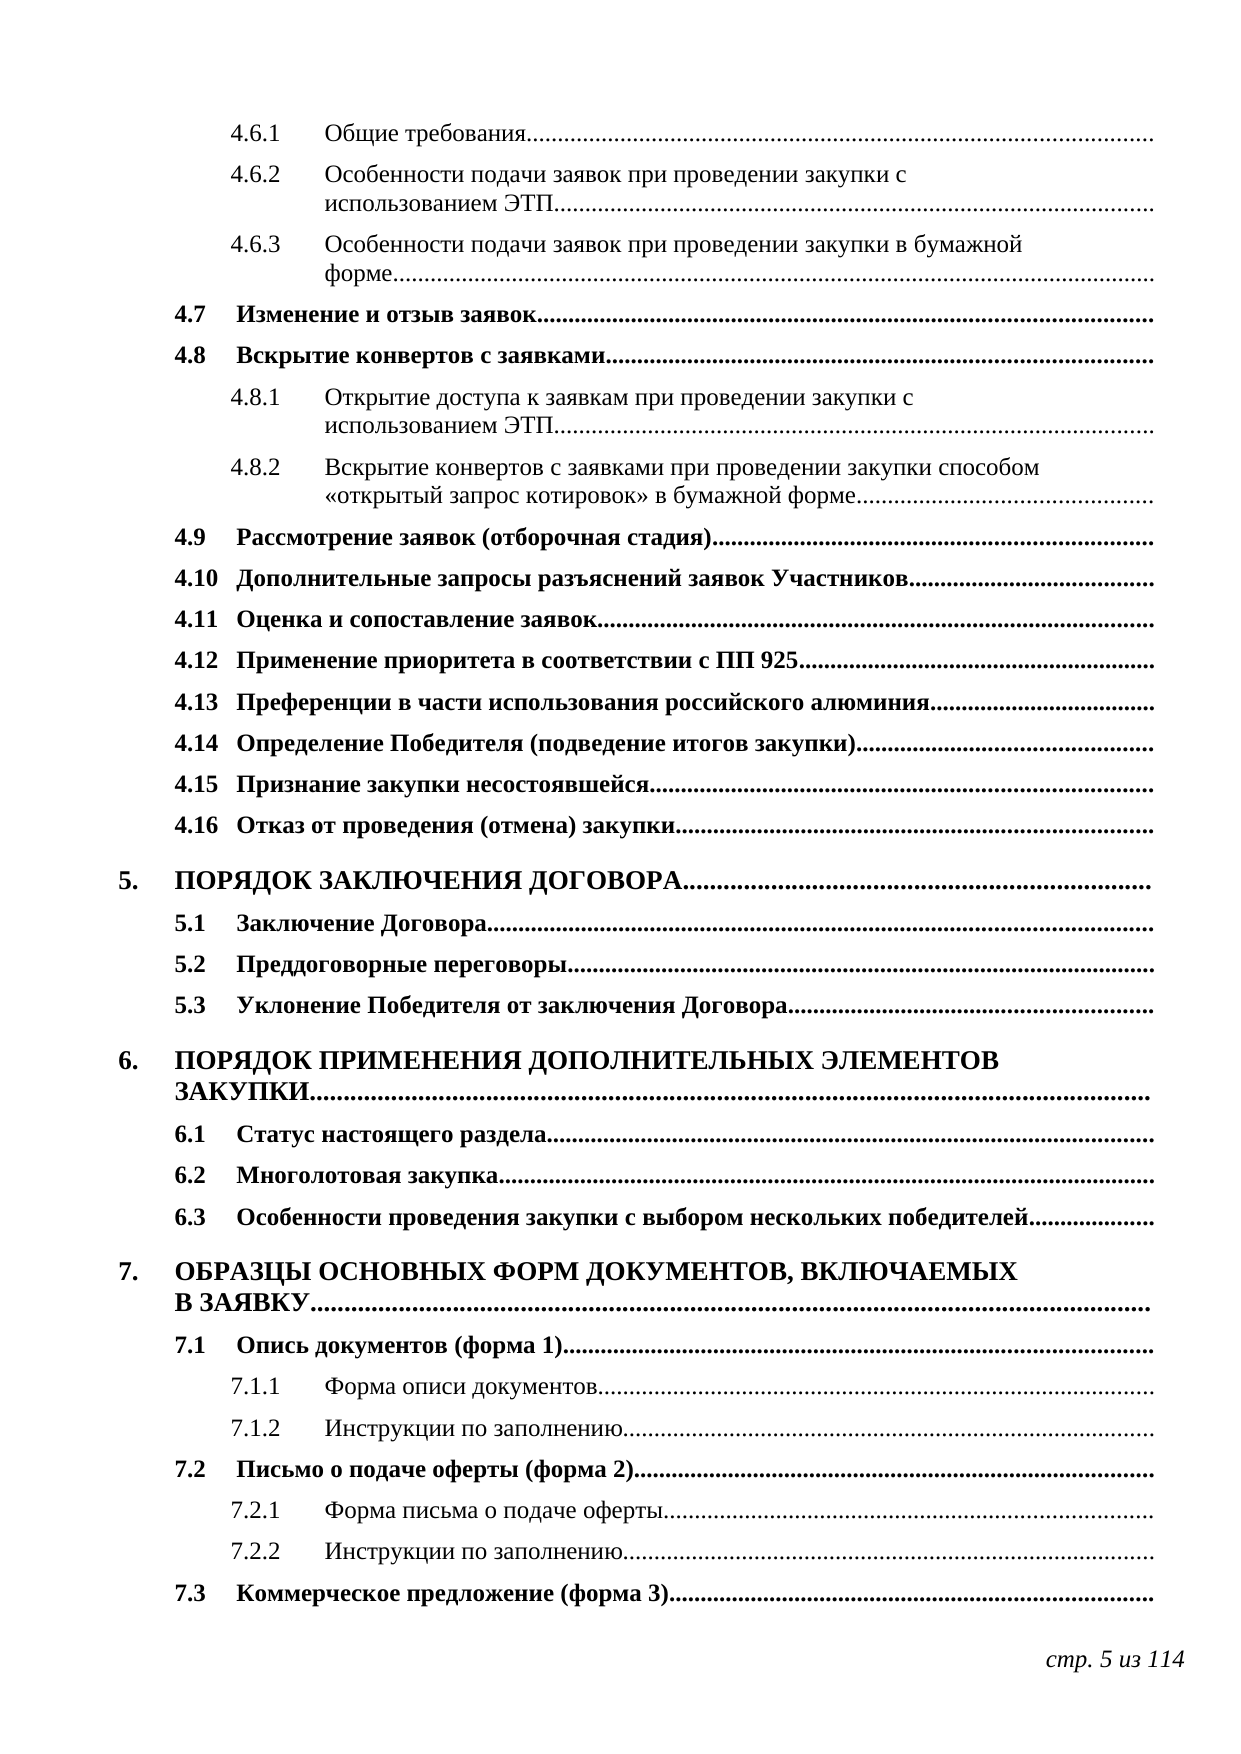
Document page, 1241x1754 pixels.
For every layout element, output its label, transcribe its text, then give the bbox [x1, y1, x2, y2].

text 4.6.1 Общие требования 32 [230, 118, 1063, 147]
text 4.7 Изменение и отзыв заявок 34 [174, 299, 1093, 328]
text 4.16 Отказ от проведения (отмена) закупки 43 [174, 811, 1093, 839]
text 4.8 Вскрытие конвертов с заявками 35 [174, 341, 1093, 369]
text 4.8.2 Вскрытие конвертов с заявками при проведении закупки способом «открытый запрос котировок» в бумажной форме 35 [230, 452, 1063, 509]
text 4.10 Дополнительные запросы разъяснений заявок Участников 36 [174, 563, 1093, 592]
text 7.2.2 Инструкции по заполнению 54 [230, 1536, 1063, 1565]
text 6. ПОРЯДОК ПРИМЕНЕНИЯ ДОПОЛНИТЕЛЬНЫХ ЭЛЕМЕНТОВ ЗАКУПКИ 47 [118, 1044, 1063, 1107]
text 4.15 Признание закупки несостоявшейся 43 [174, 769, 1093, 798]
text 7.1 Опись документов (форма 1) 49 [174, 1330, 1093, 1359]
text 4.11 Оценка и сопоставление заявок 37 [174, 604, 1093, 633]
text 6.1 Статус настоящего раздела 47 [174, 1119, 1093, 1148]
text 4.9 Рассмотрение заявок (отборочная стадия) 35 [174, 522, 1093, 551]
text 4.12 Применение приоритета в соответствии с ПП 925 38 [174, 646, 1093, 674]
text 4.8.1 Открытие доступа к заявкам при проведении закупки с использованием ЭТП 35 [230, 382, 1063, 439]
text 5. ПОРЯДОК ЗАКЛЮЧЕНИЯ ДОГОВОРА 44 [118, 864, 1063, 896]
text 5.2 Преддоговорные переговоры 45 [174, 949, 1093, 978]
text 6.3 Особенности проведения закупки с выбором нескольких победителей 48 [174, 1202, 1093, 1230]
text 7.2.1 Форма письма о подаче оферты 51 [230, 1495, 1063, 1524]
text 6.2 Многолотовая закупка 47 [174, 1160, 1093, 1189]
text 7.3 Коммерческое предложение (форма 3) 55 [174, 1578, 1093, 1606]
text 7.1.1 Форма описи документов 49 [230, 1371, 1063, 1400]
text 7.2 Письмо о подаче оферты (форма 2) 51 [174, 1454, 1093, 1483]
text 4.6.3 Особенности подачи заявок при проведении закупки в бумажной форме 33 [230, 229, 1063, 287]
text 4.14 Определение Победителя (подведение итогов закупки) 41 [174, 728, 1093, 757]
text 5.1 Заключение Договора 44 [174, 908, 1093, 937]
text 7.1.2 Инструкции по заполнению 50 [230, 1413, 1063, 1441]
text 7. ОБРАЗЦЫ ОСНОВНЫХ ФОРМ ДОКУМЕНТОВ, ВКЛЮЧАЕМЫХ В ЗАЯВКУ 49 [118, 1255, 1063, 1318]
text 5.3 Уклонение Победителя от заключения Договора 46 [174, 991, 1093, 1019]
text 4.13 Преференции в части использования российского алюминия 40 [174, 687, 1093, 716]
text 4.6.2 Особенности подачи заявок при проведении закупки с использованием ЭТП 32 [230, 159, 1063, 217]
